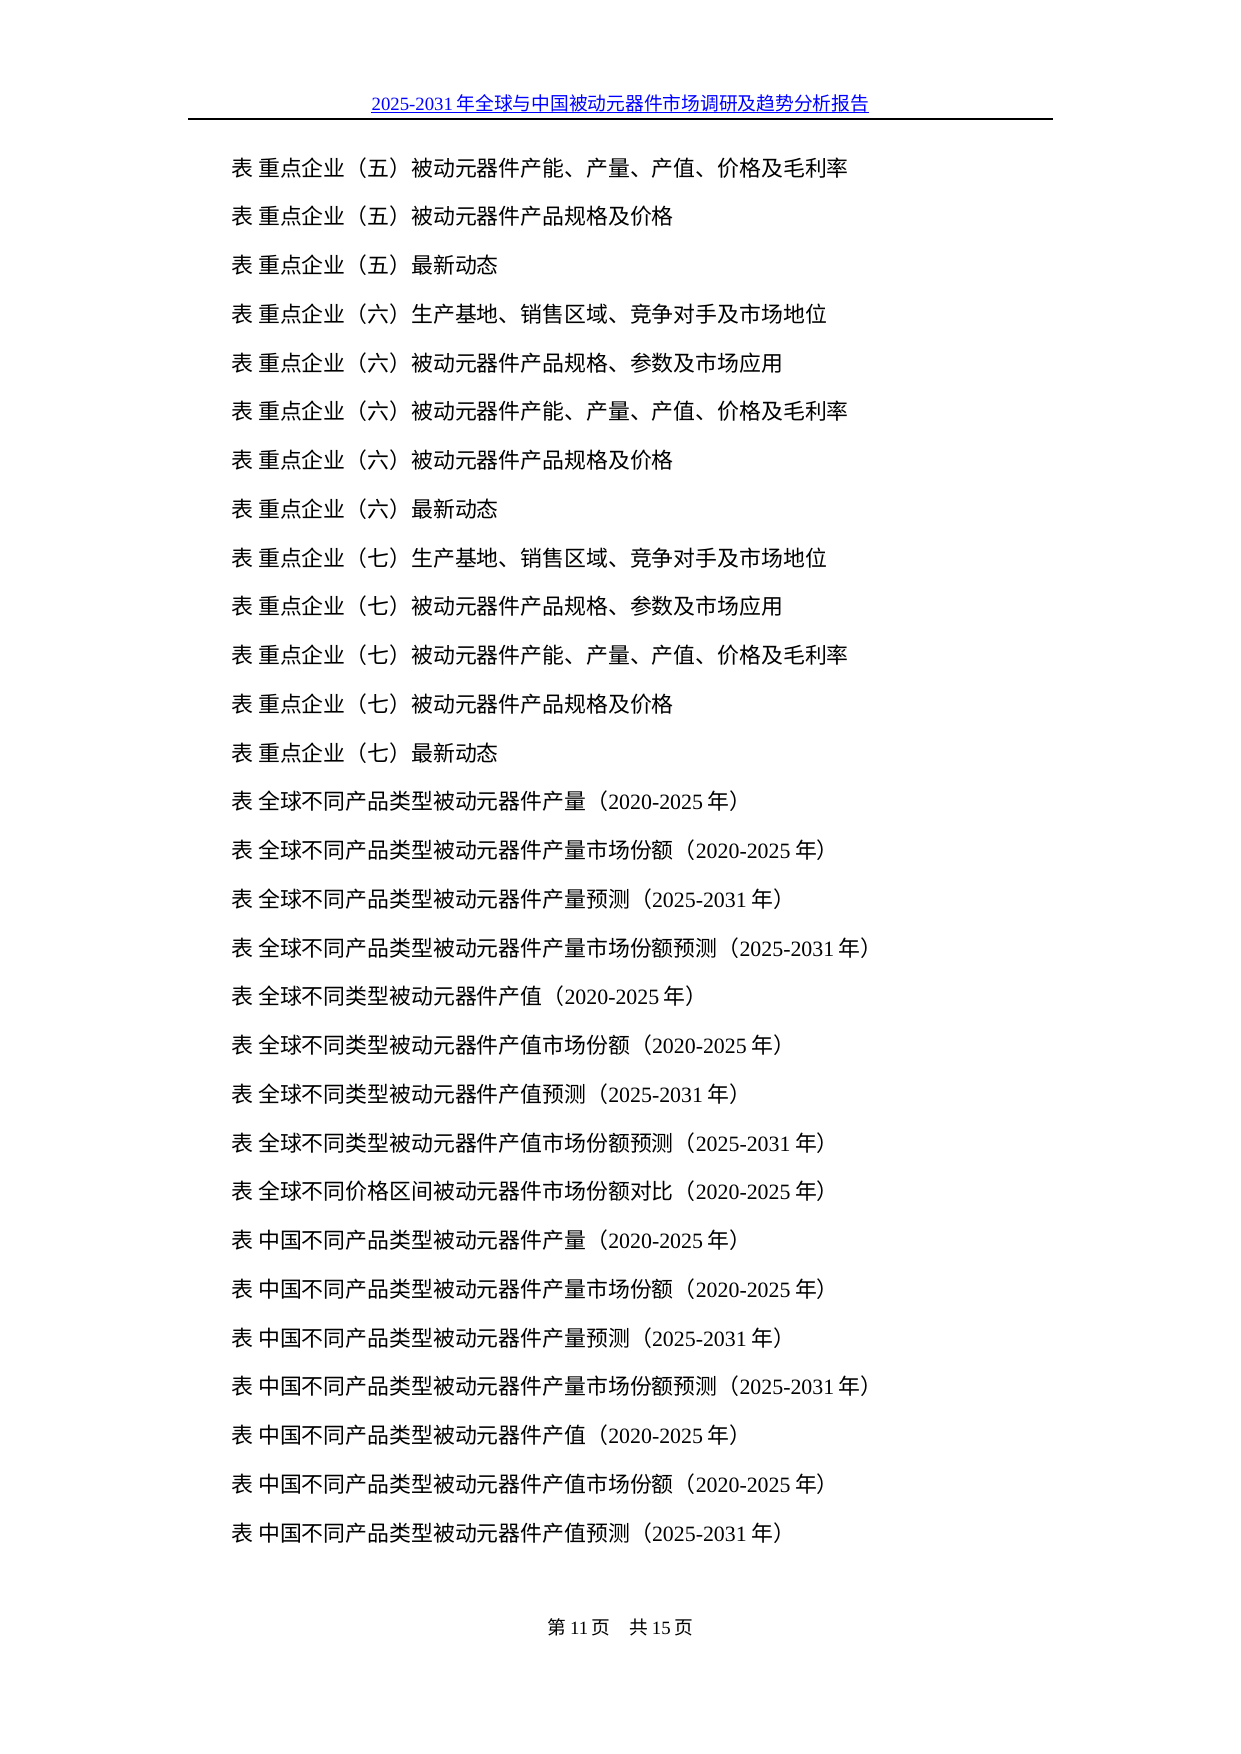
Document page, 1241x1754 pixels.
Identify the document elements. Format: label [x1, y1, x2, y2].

text [187, 150, 1053, 1548]
